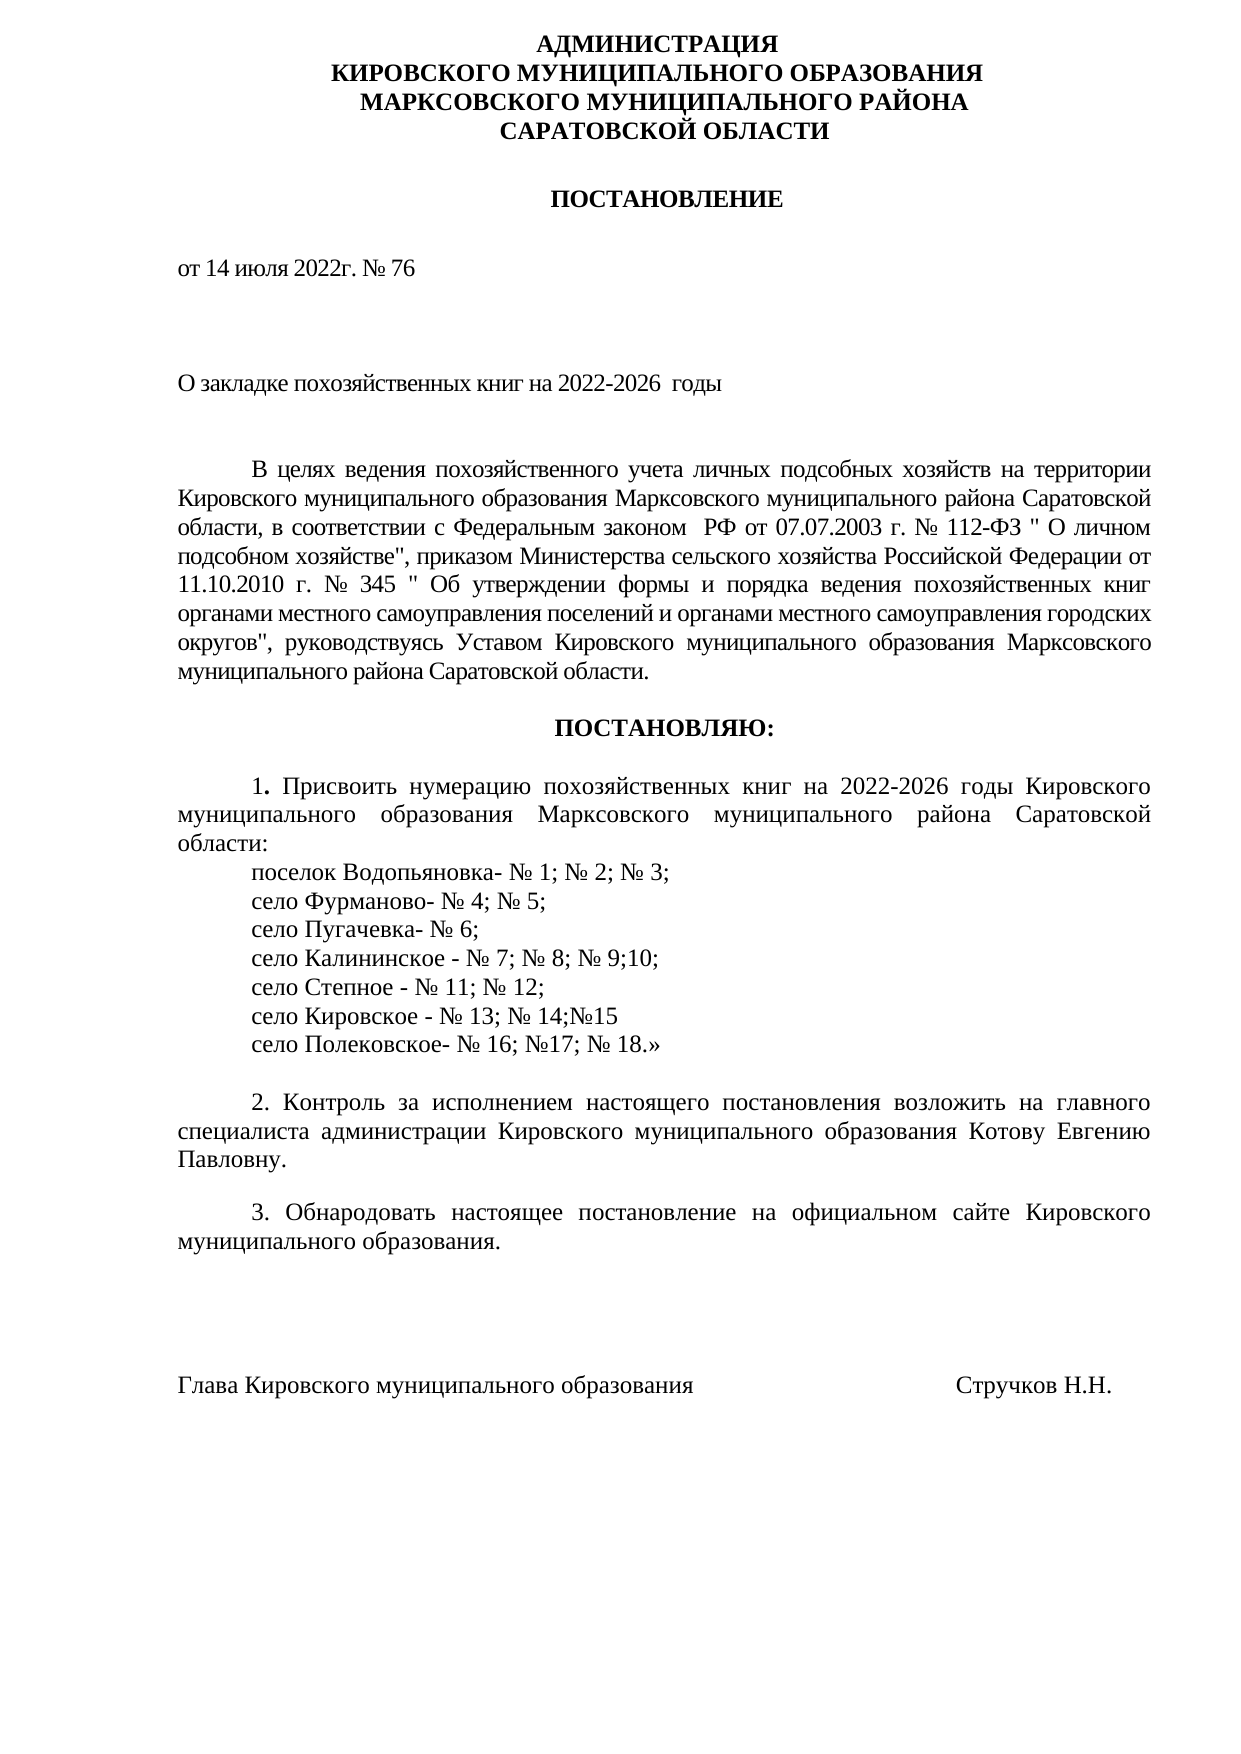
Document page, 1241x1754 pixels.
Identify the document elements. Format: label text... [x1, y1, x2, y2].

text село Кировское - № 13; № 14;№15 [177, 1001, 1152, 1029]
text 1. Присвоить нумерацию похозяйственных книг на 2022-2026 годы Кировского муниципального образования Марксовского муниципального района Саратовской области: [177, 771, 1152, 857]
subtitle ПОСТАНОВЛЕНИЕ [177, 184, 1152, 213]
text 2. Контроль за исполнением настоящего постановления возложить на главного специалиста администрации Кировского муниципального образования Котову Евгению Павловну. [177, 1087, 1152, 1173]
text МАРКСОВСКОГО МУНИЦИПАЛЬНОГО РАЙОНА [177, 87, 1152, 116]
text 3. Обнародовать настоящее постановление на официальном сайте Кировского муниципального образования. [177, 1197, 1152, 1255]
text село Калининское - № 7; № 8; № 9;10; [177, 943, 1152, 972]
text поселок Водопьяновка- № 1; № 2; № 3; [177, 857, 1152, 886]
text село Фурманово- № 4; № 5; [177, 886, 1152, 914]
text село Пугачевка- № 6; [177, 914, 1152, 943]
text Глава Кировского муниципального образования Стручков Н.Н. [177, 1370, 1152, 1399]
text ПОСТАНОВЛЯЮ: [177, 713, 1152, 742]
text САРАТОВСКОЙ ОБЛАСТИ [177, 116, 1152, 144]
text село Степное - № 11; № 12; [177, 972, 1152, 1001]
text КИРОВСКОГО МУНИЦИПАЛЬНОГО ОБРАЗОВАНИЯ [162, 58, 1152, 87]
text В целях ведения похозяйственного учета личных подсобных хозяйств на территории Кировского муниципального образования Марксовского муниципального района Саратовской области, в соответствии с Федеральным законом РФ от 07.07.2003 г. № 112-ФЗ " О личном подсобном хозяйстве", приказом Министерства сельского хозяйства Российской Федерации от 11.10.2010 г. № 345 " Об утверждении формы и порядка ведения похозяйственных книг органами местного самоуправления поселений и органами местного самоуправления городских округов", руководствуясь Уставом Кировского муниципального образования Марксовского муниципального района Саратовской области. [177, 454, 1152, 684]
text село Полековское- № 16; №17; № 18.» [177, 1029, 1152, 1058]
text О закладке похозяйственных книг на 2022-2026 годы [177, 368, 1152, 397]
text от 14 июля 2022г. № 76 [177, 253, 1152, 282]
text АДМИНИСТРАЦИЯ [162, 29, 1152, 58]
